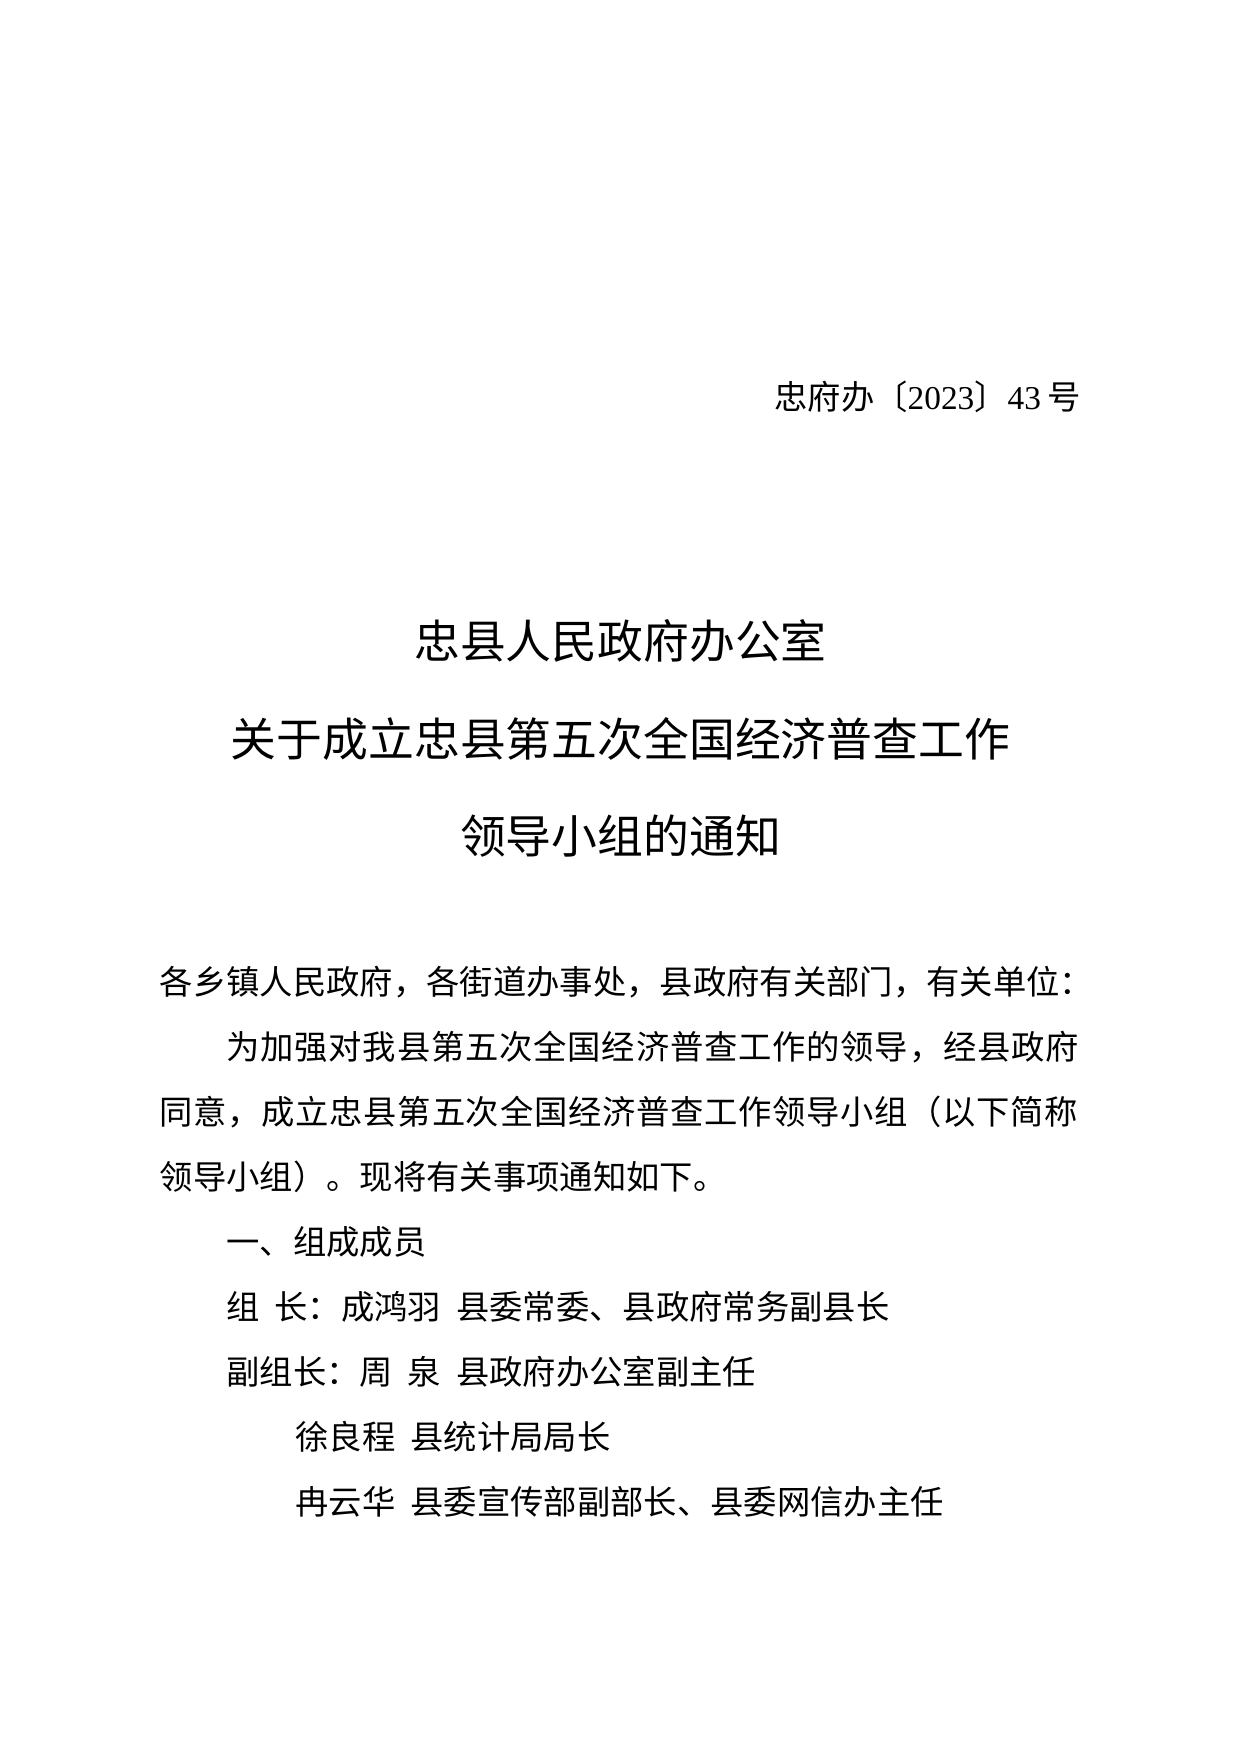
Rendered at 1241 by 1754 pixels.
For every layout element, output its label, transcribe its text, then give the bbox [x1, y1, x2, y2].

text 组 长：成鸿羽 县委常委、县政府常务副县长 [159, 1273, 1081, 1338]
text 领导小组的通知 [159, 785, 1081, 883]
text 各乡镇人民政府，各街道办事处，县政府有关部门，有关单位： [159, 948, 1081, 1013]
text 冉云华 县委宣传部副部长、县委网信办主任 [159, 1468, 1081, 1533]
text 忠县人民政府办公室 [159, 590, 1081, 688]
text 为加强对我县第五次全国经济普查工作的领导，经县政府同意，成立忠县第五次全国经济普查工作领导小组（以下简称领导小组）。现将有关事项通知如下。 [159, 1013, 1081, 1208]
text 忠府办〔2023〕43号 [159, 363, 1081, 428]
text 副组长：周 泉 县政府办公室副主任 [159, 1338, 1081, 1403]
text 一、组成成员 [159, 1208, 1081, 1273]
text 关于成立忠县第五次全国经济普查工作 [159, 688, 1081, 785]
text 徐良程 县统计局局长 [159, 1403, 1081, 1468]
